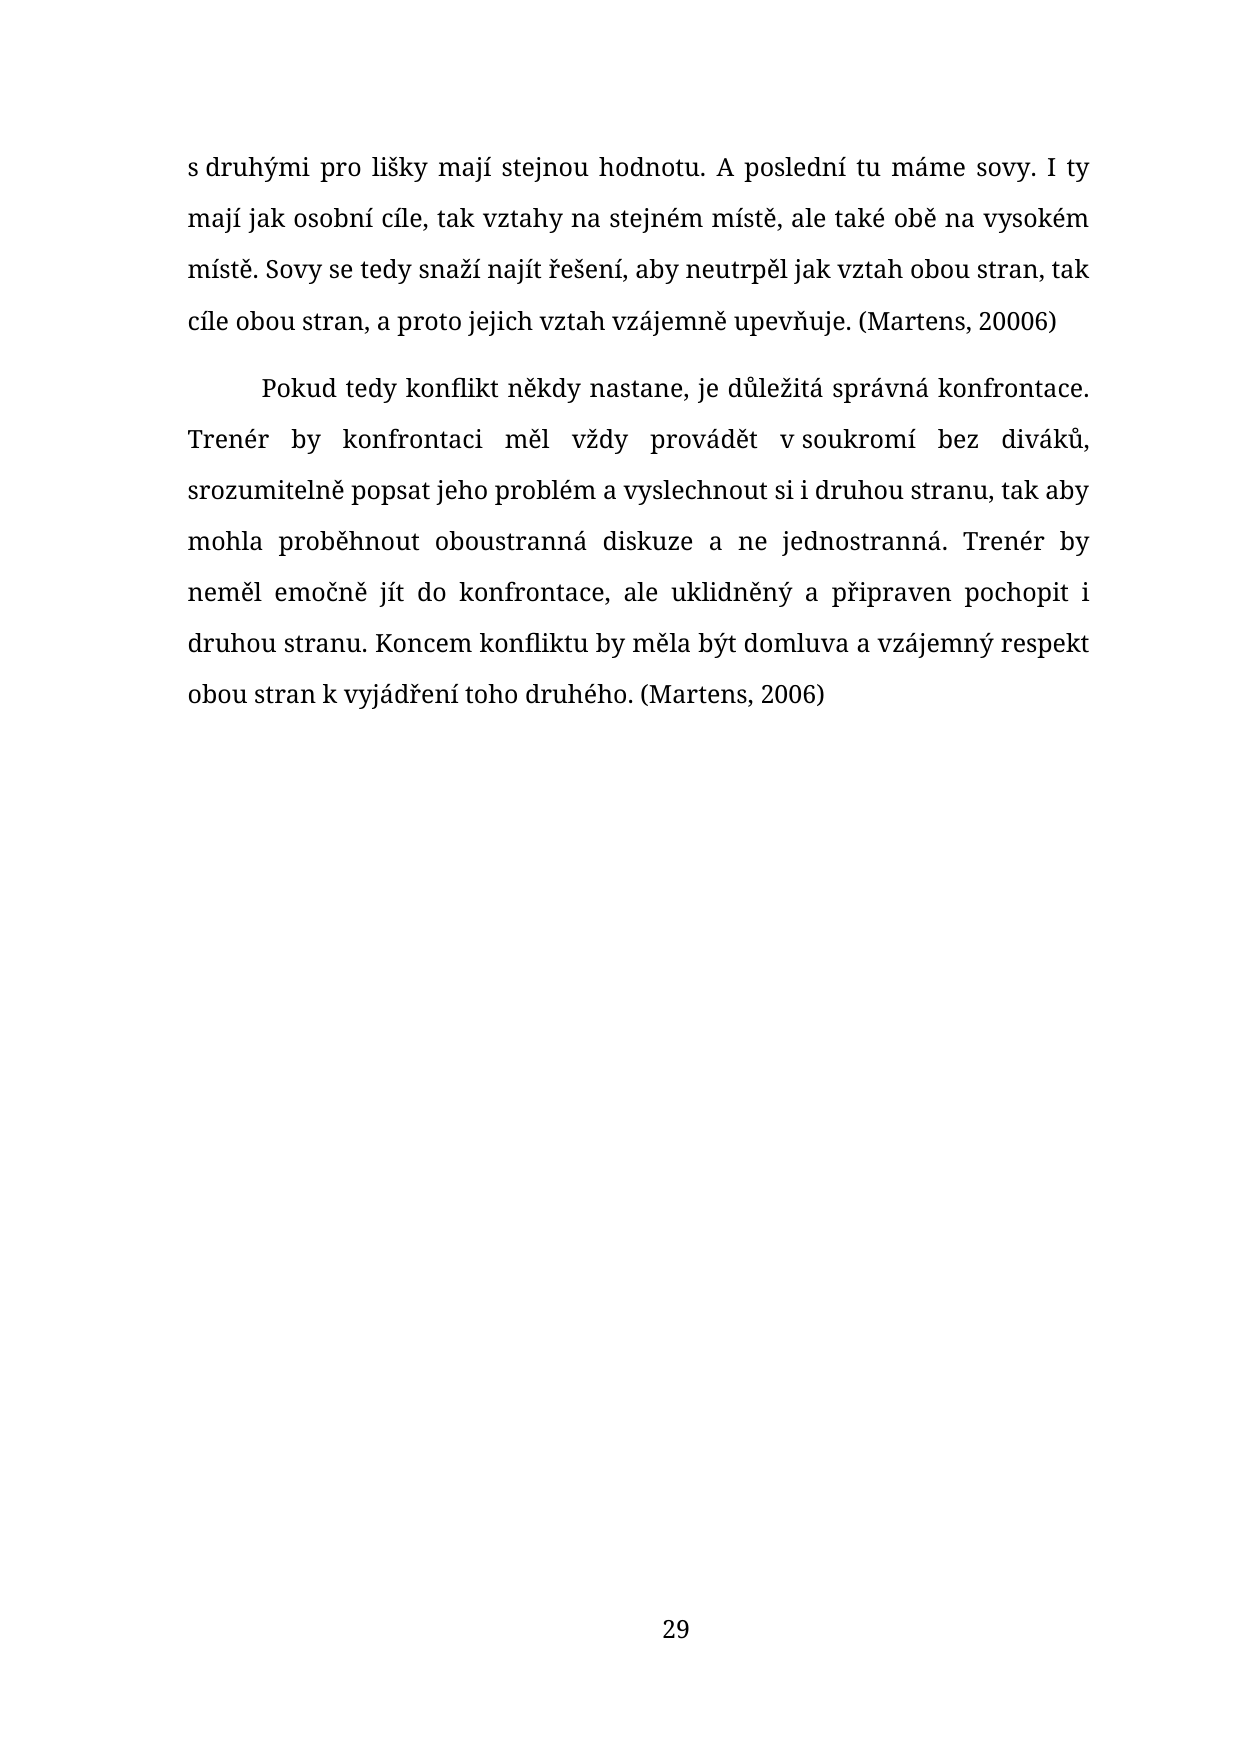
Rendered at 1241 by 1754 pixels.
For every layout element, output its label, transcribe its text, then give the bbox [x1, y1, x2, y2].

text Pokud tedy konflikt někdy nastane, je důležitá správná konfrontace. Trenér by konfrontaci měl vždy provádět v soukromí bez diváků, srozumitelně popsat jeho problém a vyslechnout si i druhou stranu, tak aby mohla proběhnout oboustranná diskuze a ne jednostranná. Trenér by neměl emočně jít do konfrontace, ale uklidněný a připraven pochopit i druhou stranu. Koncem konfliktu by měla být domluva a vzájemný respekt obou stran k vyjádření toho druhého. (Martens, 2006) [187, 371, 1090, 711]
